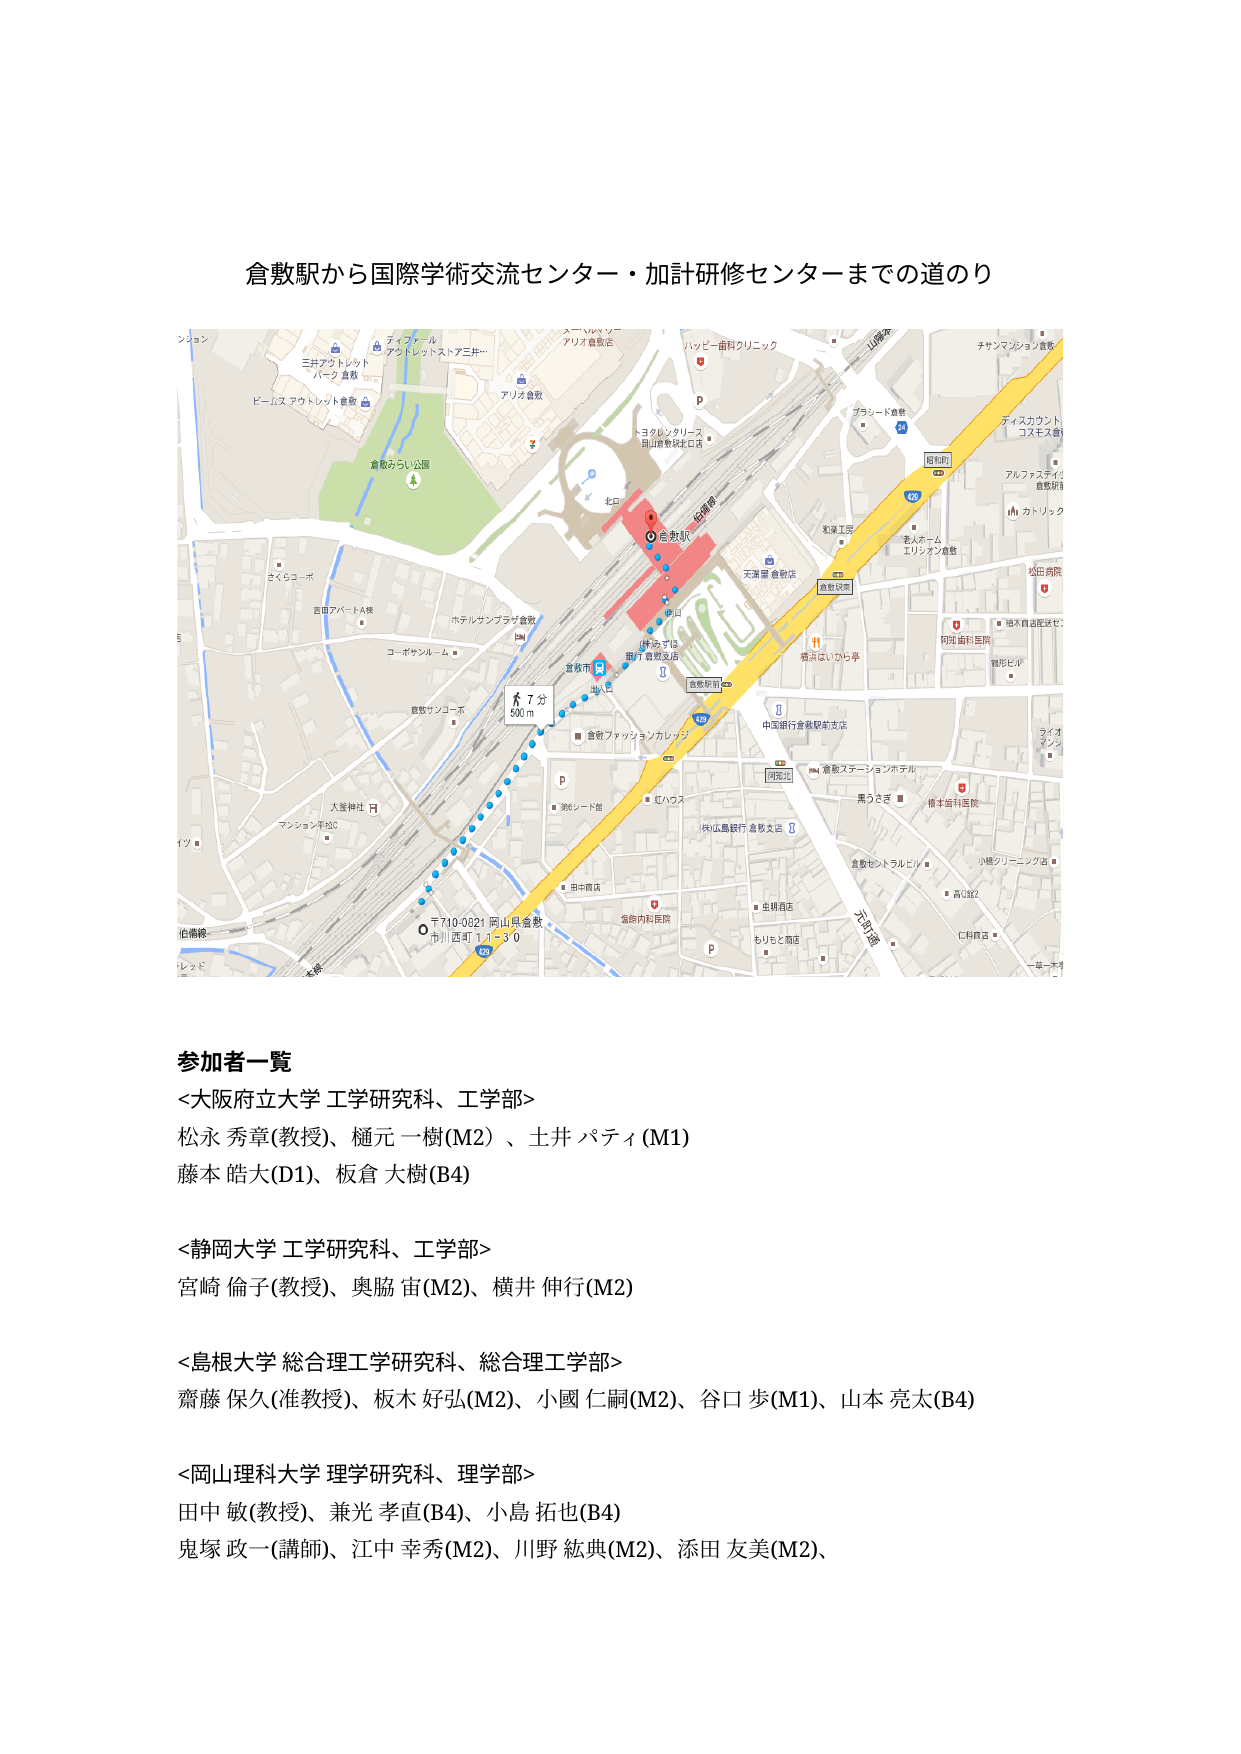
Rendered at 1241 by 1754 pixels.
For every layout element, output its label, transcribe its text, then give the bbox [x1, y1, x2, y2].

text <静岡大学 工学研究科、工学部> [177, 1229, 1063, 1267]
text <岡山理科大学 理学研究科、理学部> [177, 1454, 1063, 1492]
text 宮崎 倫子(教授)、奥脇 宙(M2)、横井 伸行(M2) [177, 1267, 1063, 1304]
text 鬼塚 政一(講師)、江中 幸秀(M2)、川野 紘典(M2)、添田 友美(M2)、 [177, 1529, 1063, 1567]
text <大阪府立大学 工学研究科、工学部> [177, 1079, 1063, 1117]
text 田中 敏(教授)、兼光 孝直(B4)、小島 拓也(B4) [177, 1492, 1063, 1529]
text 齋藤 保久(准教授)、板木 好弘(M2)、小國 仁嗣(M2)、谷口 歩(M1)、山本 亮太(B4) [177, 1379, 1063, 1417]
text 松永 秀章(教授)、樋元 一樹(M2）、土井 パティ(M1) [177, 1117, 1063, 1154]
text <島根大学 総合理工学研究科、総合理工学部> [177, 1342, 1063, 1379]
text 参加者一覧 [177, 1042, 1063, 1079]
text 倉敷駅から国際学術交流センター・加計研修センターまでの道のり [177, 254, 1063, 292]
picture [177, 329, 1064, 977]
text 藤本 皓大(D1)、板倉 大樹(B4) [177, 1154, 1063, 1192]
